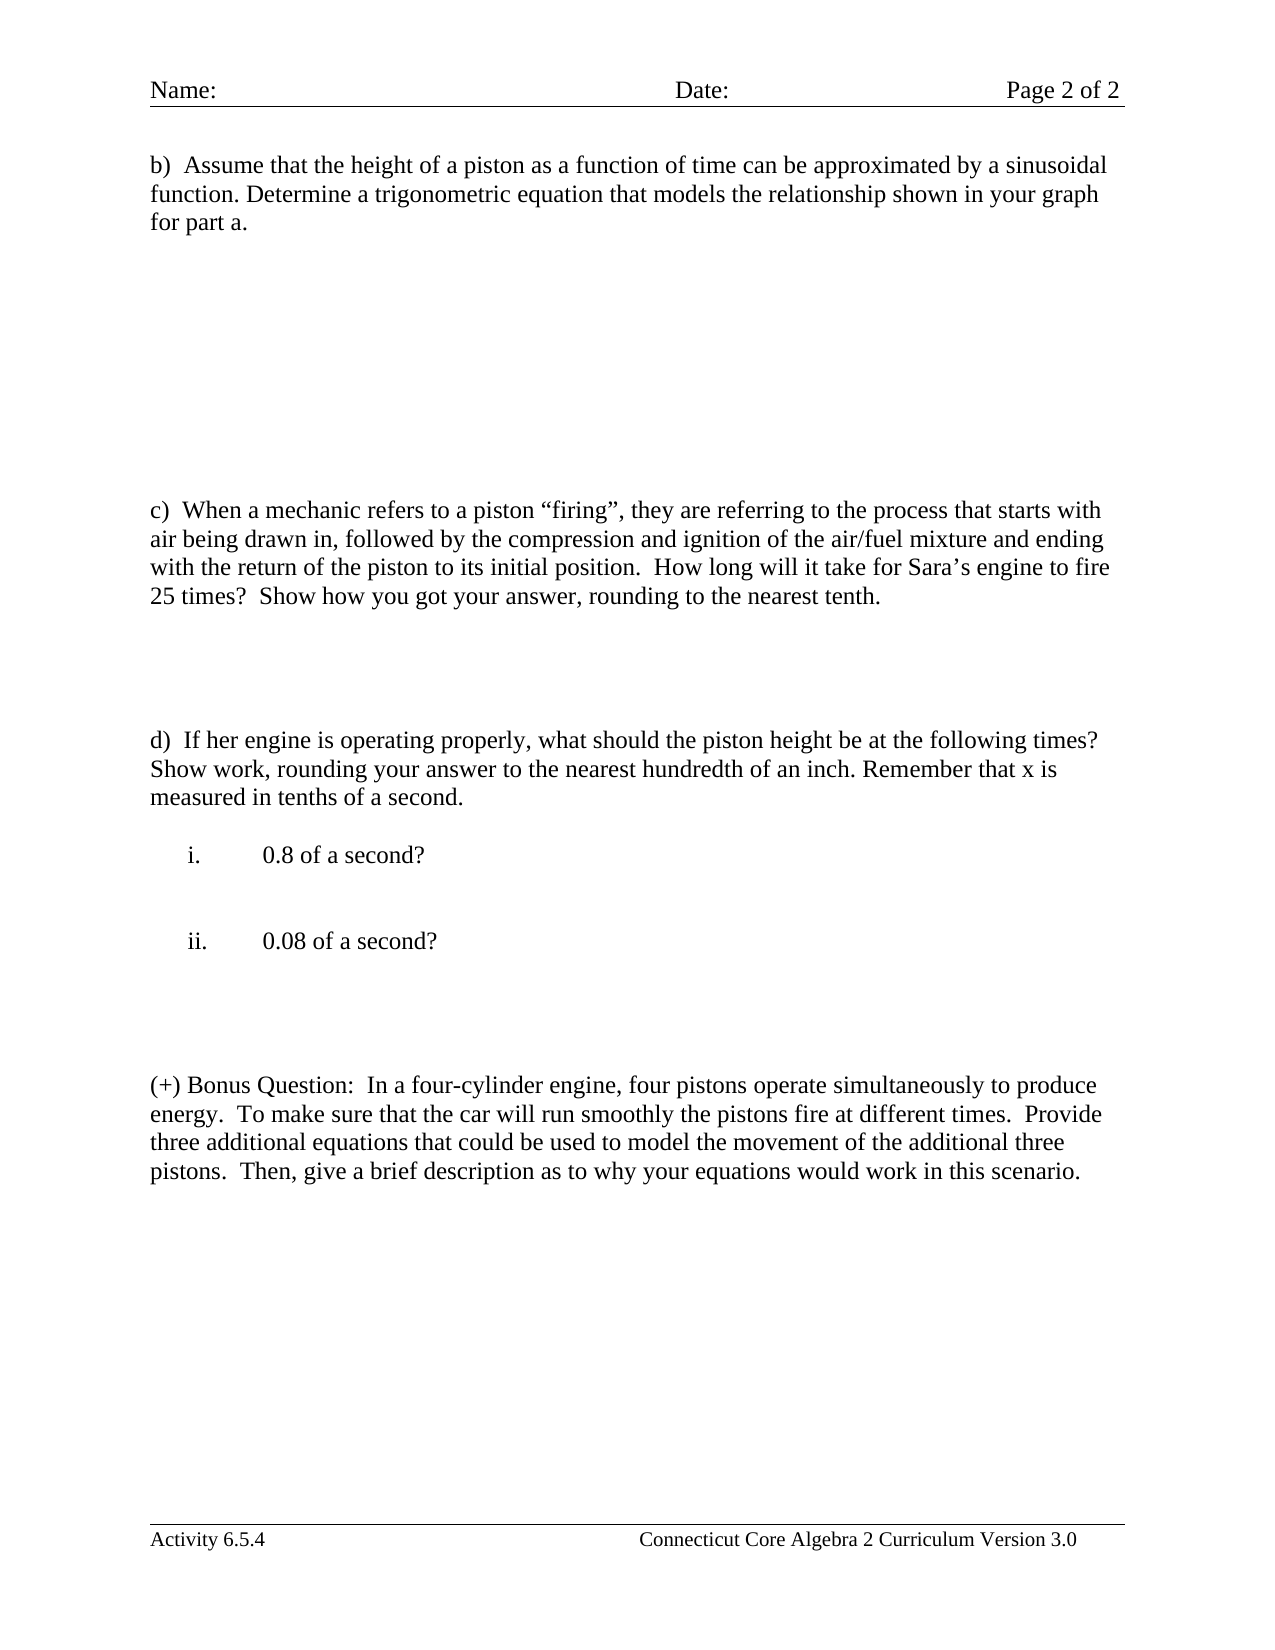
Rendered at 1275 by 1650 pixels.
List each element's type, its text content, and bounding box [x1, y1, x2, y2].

text d) If her engine is operating properly, what should the piston height be at the following times? [150, 725, 1125, 754]
list 0.08 of a second? [187, 926, 1125, 955]
text b) Assume that the height of a piston as a function of time can be approximated by a sinusoidal function. Determine a trigonometric equation that models the relationship shown in your graph for part a. [150, 150, 1125, 236]
text (+) Bonus Question: In a four-cylinder engine, four pistons operate simultaneously to produce energy. To make sure that the car will run smoothly the pistons fire at different times. Provide three additional equations that could be used to model the movement of the additional three pistons. Then, give a brief description as to why your equations would work in this scenario. [150, 1070, 1125, 1185]
text c) When a mechanic refers to a piston “firing”, they are referring to the process that starts with air being drawn in, followed by the compression and ignition of the air/fuel mixture and ending with the return of the piston to its initial position. How long will it take for Sara’s engine to fire 25 times? Show how you got your answer, rounding to the nearest tenth. [150, 495, 1125, 610]
text Show work, rounding your answer to the nearest hundredth of an inch. Remember that x is measured in tenths of a second. [150, 754, 1125, 811]
list 0.8 of a second? [187, 840, 1125, 869]
